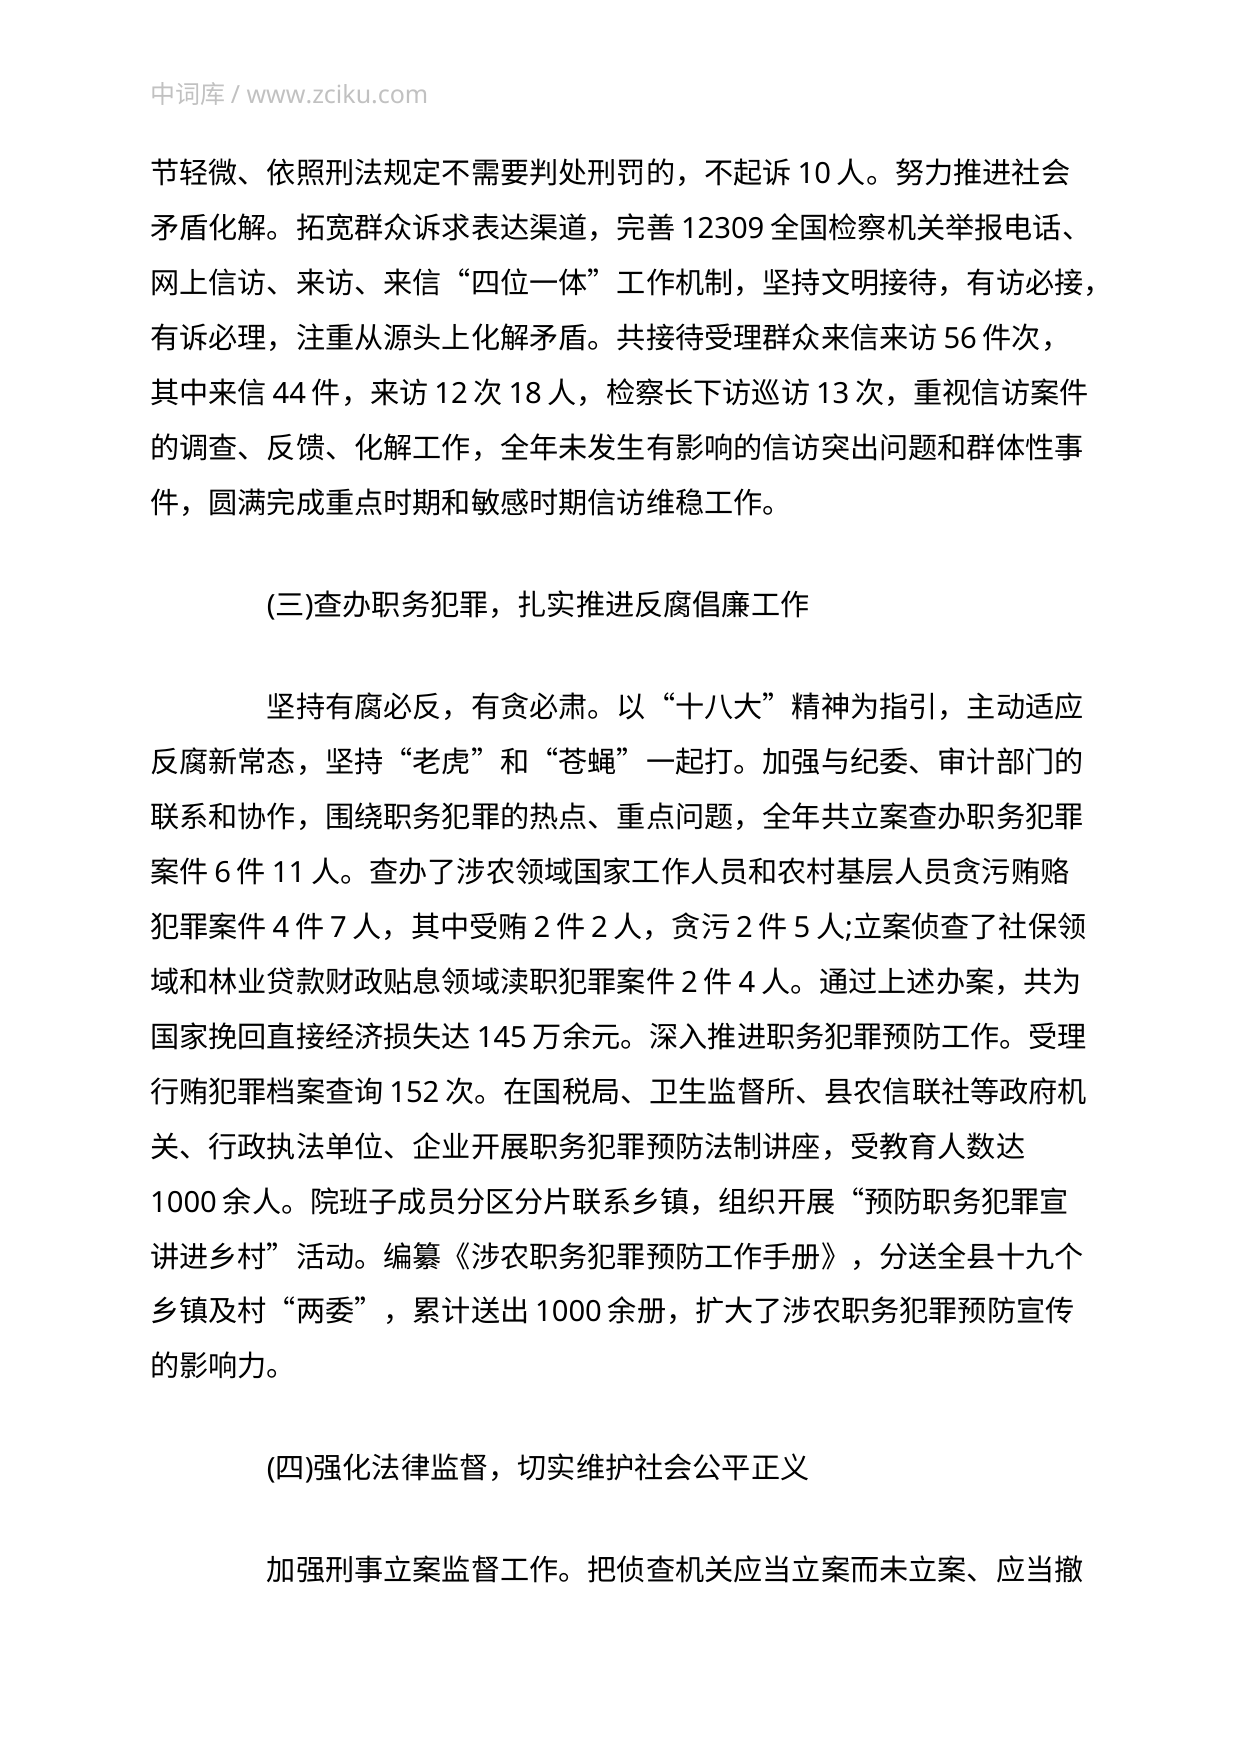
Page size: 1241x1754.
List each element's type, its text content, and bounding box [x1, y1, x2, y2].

text 坚持有腐必反，有贪必肃。以“十八大”精神为指引，主动适应反腐新常态，坚持“老虎”和“苍蝇”一起打。加强与纪委、审计部门的联系和协作，围绕职务犯罪的热点、重点问题，全年共立案查办职务犯罪案件6件11人。查办了涉农领域国家工作人员和农村基层人员贪污贿赂犯罪案件4件7人，其中受贿2件2人，贪污2件5人;立案侦查了社保领域和林业贷款财政贴息领域渎职犯罪案件2件4人。通过上述办案，共为国家挽回直接经济损失达145万余元。深入推进职务犯罪预防工作。受理行贿犯罪档案查询152次。在国税局、卫生监督所、县农信联社等政府机关、行政执法单位、企业开展职务犯罪预防法制讲座，受教育人数达1000余人。院班子成员分区分片联系乡镇，组织开展“预防职务犯罪宣讲进乡村”活动。编纂《涉农职务犯罪预防工作手册》，分送全县十九个乡镇及村“两委”，累计送出1000余册，扩大了涉农职务犯罪预防宣传的影响力。 [150, 683, 1090, 1385]
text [150, 150, 1090, 522]
text (四)强化法律监督，切实维护社会公平正义 [150, 1445, 1090, 1487]
text (三)查办职务犯罪，扎实推进反腐倡廉工作 [150, 582, 1090, 624]
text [150, 1547, 1090, 1589]
